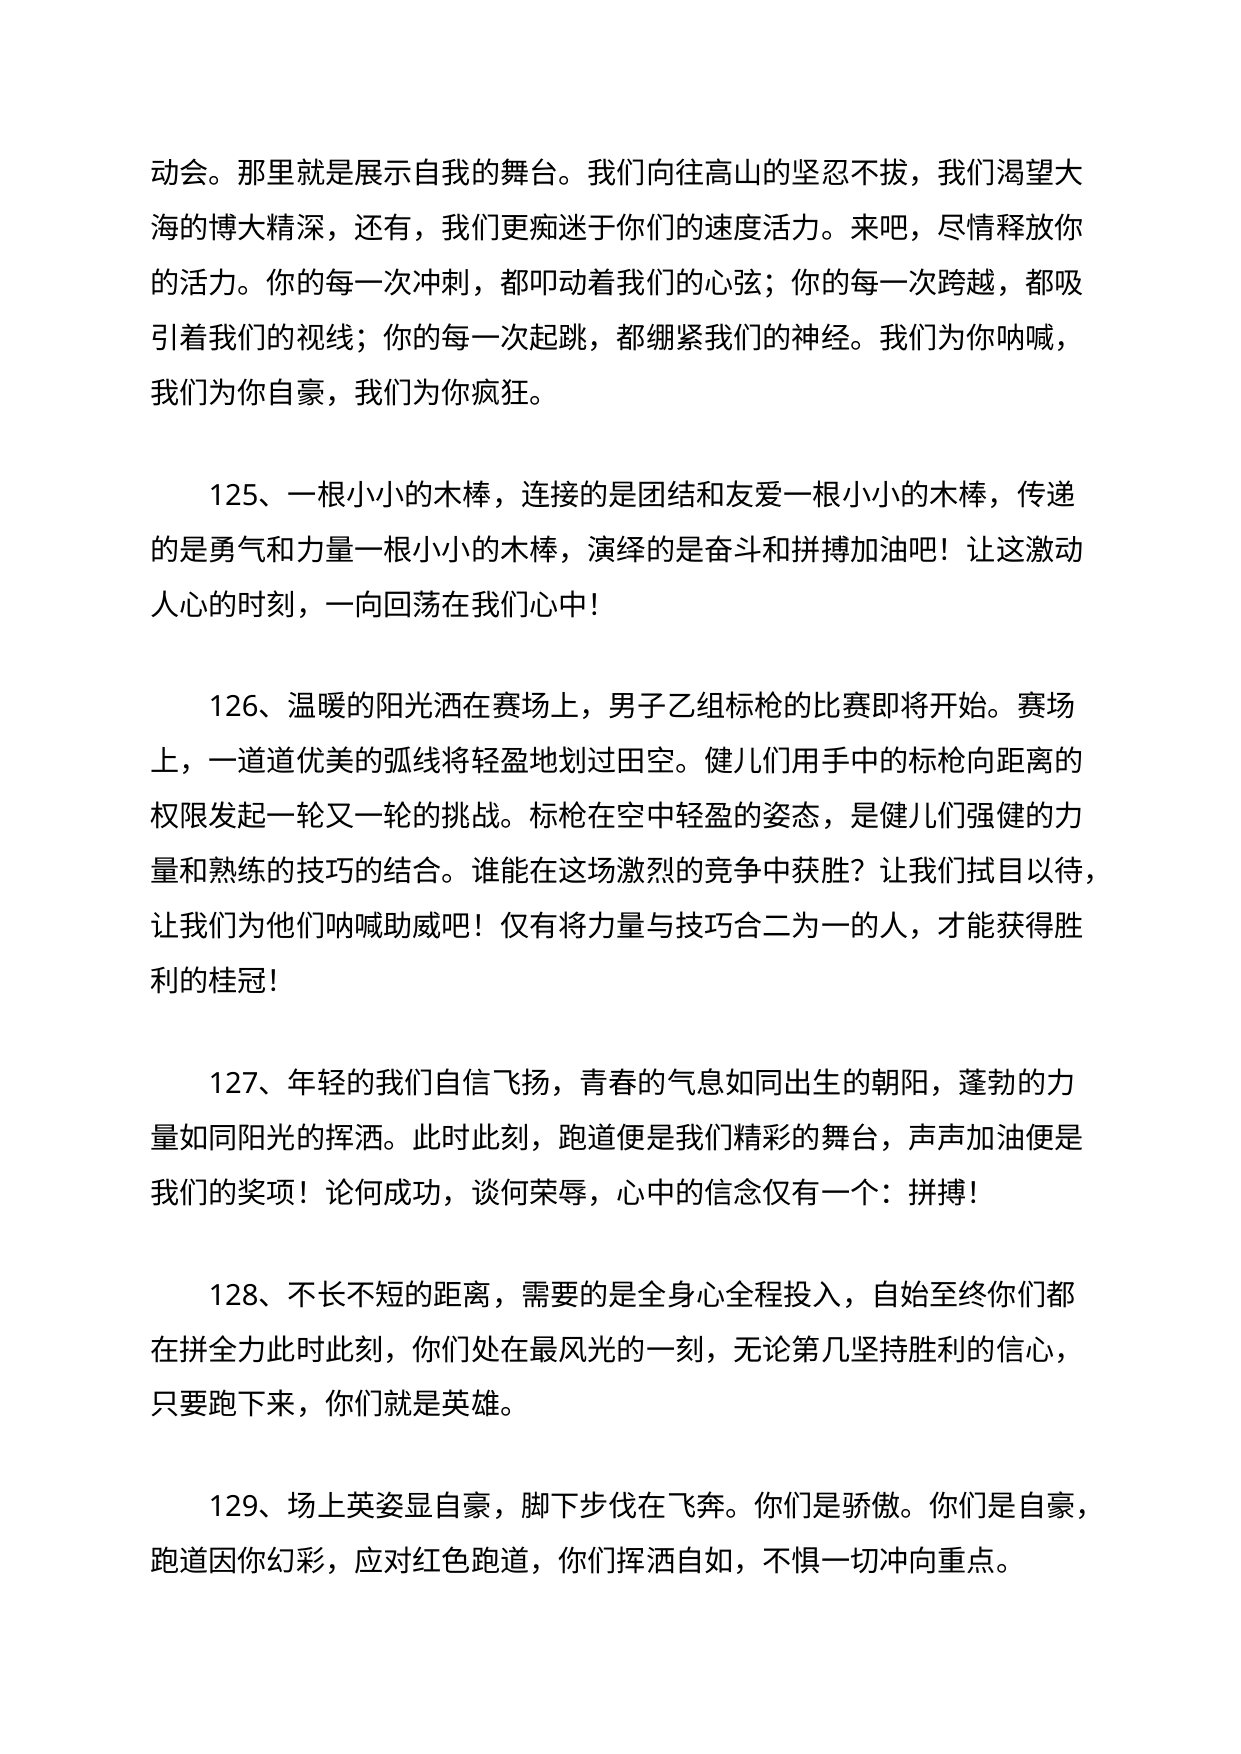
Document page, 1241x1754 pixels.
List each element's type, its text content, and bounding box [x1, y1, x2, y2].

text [150, 150, 1090, 412]
text 129、场上英姿显自豪，脚下步伐在飞奔。你们是骄傲。你们是自豪，跑道因你幻彩，应对红色跑道，你们挥洒自如，不惧一切冲向重点。 [150, 1483, 1090, 1580]
text 128、不长不短的距离，需要的是全身心全程投入，自始至终你们都在拼全力此时此刻，你们处在最风光的一刻，无论第几坚持胜利的信心，只要跑下来，你们就是英雄。 [150, 1271, 1090, 1423]
text 127、年轻的我们自信飞扬，青春的气息如同出生的朝阳，蓬勃的力量如同阳光的挥洒。此时此刻，跑道便是我们精彩的舞台，声声加油便是我们的奖项！论何成功，谈何荣辱，心中的信念仅有一个：拼搏！ [150, 1059, 1090, 1212]
text 126、温暖的阳光洒在赛场上，男子乙组标枪的比赛即将开始。赛场上，一道道优美的弧线将轻盈地划过田空。健儿们用手中的标枪向距离的权限发起一轮又一轮的挑战。标枪在空中轻盈的姿态，是健儿们强健的力量和熟练的技巧的结合。谁能在这场激烈的竞争中获胜？让我们拭目以待，让我们为他们呐喊助威吧！仅有将力量与技巧合二为一的人，才能获得胜利的桂冠！ [150, 683, 1090, 1000]
text 125、一根小小的木棒，连接的是团结和友爱一根小小的木棒，传递的是勇气和力量一根小小的木棒，演绎的是奋斗和拼搏加油吧！让这激动人心的时刻，一向回荡在我们心中！ [150, 471, 1090, 623]
